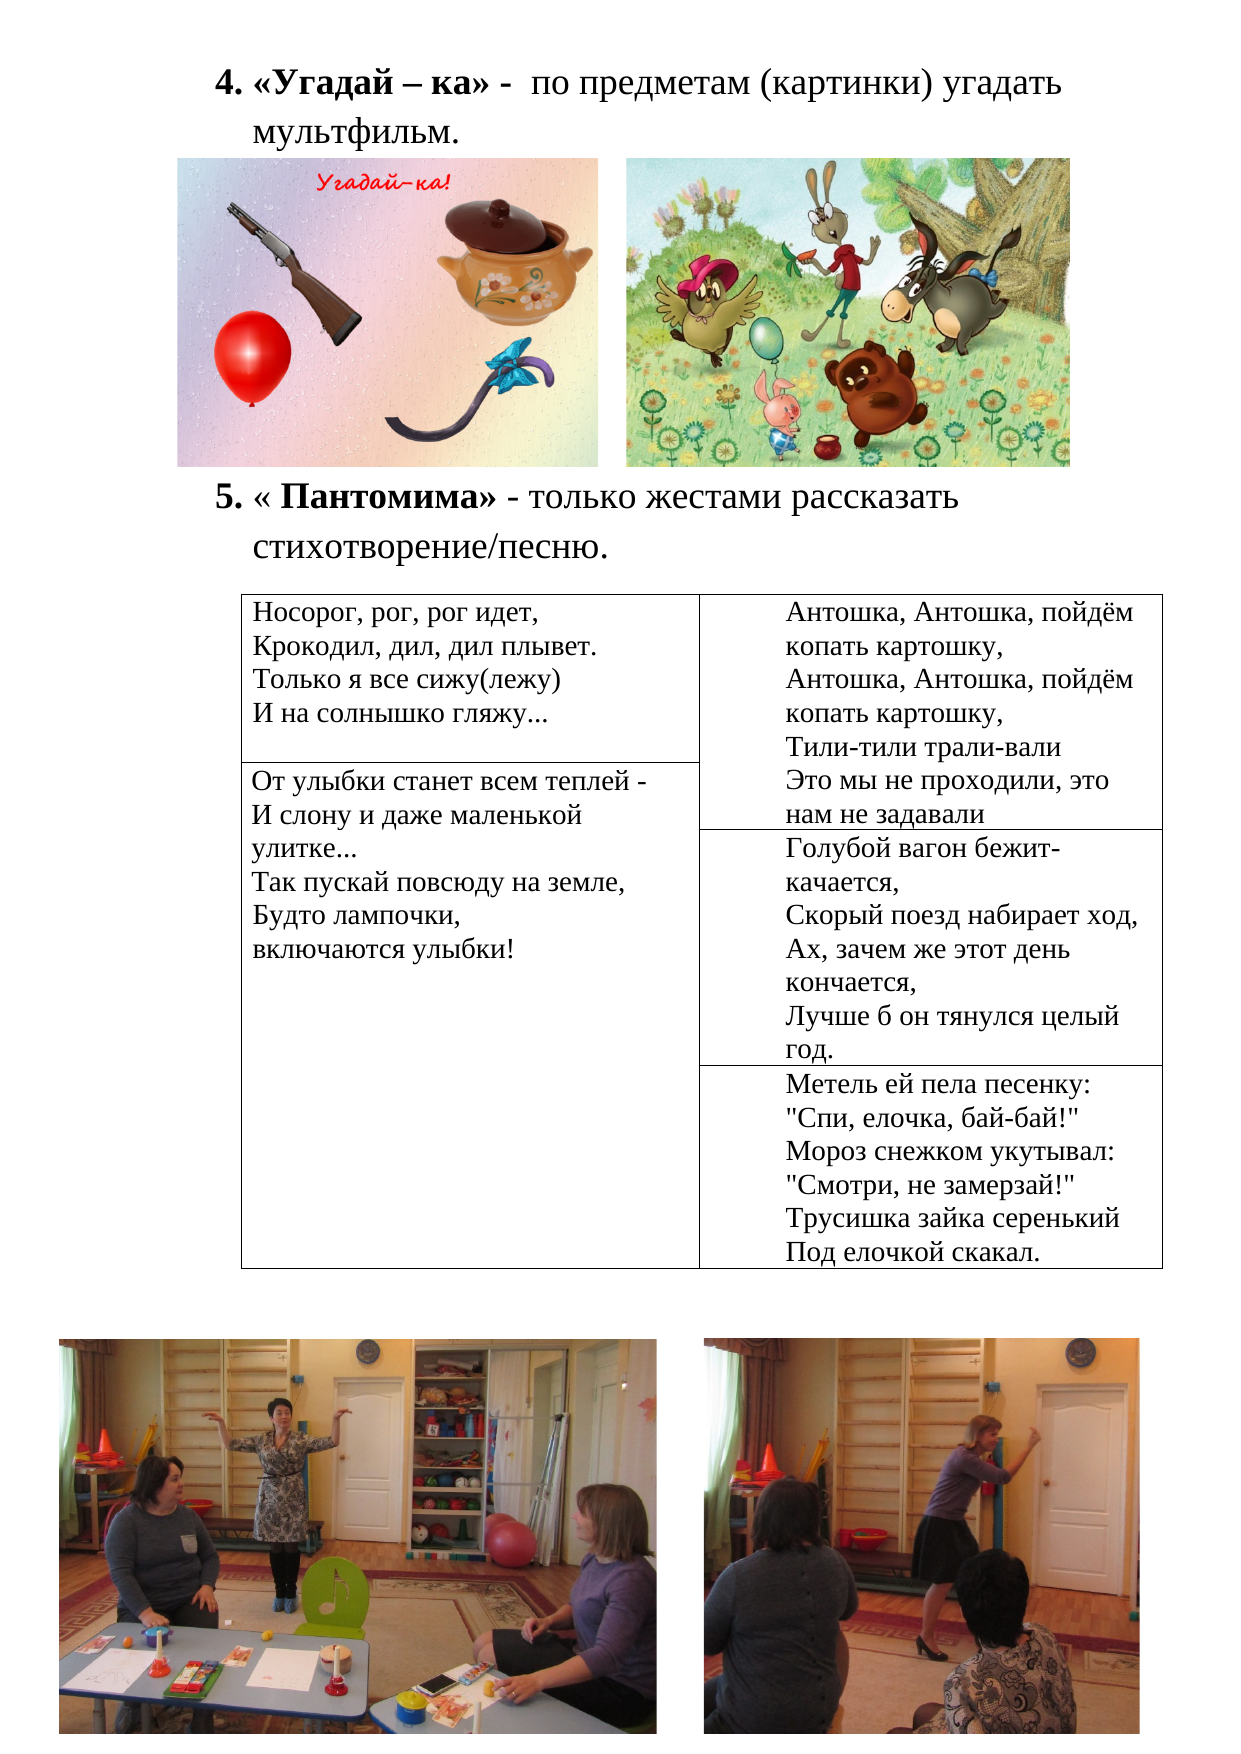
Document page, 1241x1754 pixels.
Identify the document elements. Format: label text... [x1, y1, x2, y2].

table_cell Метель ей пела песенку: "Спи, елочка, бай-бай!" Мороз снежком укутывал: "Смотри, не замерзай!" Трусишка зайка серенький Под елочкой скакал. [700, 1066, 1162, 1267]
table_cell От улыбки станет всем теплей - И слону и даже маленькой улитке... Так пускай повсюду на земле, Будто лампочки, включаются улыбки! [242, 763, 699, 1267]
picture [626, 158, 1070, 467]
table_cell Голубой вагон бежит-качается, Скорый поезд набирает ход, Ах, зачем же этот день кончается, Лучше б он тянулся целый год. [700, 830, 1162, 1065]
picture [59, 1339, 657, 1734]
list «Угадай – ка» - по предметам (картинки) угадать мультфильм. [215, 59, 1196, 152]
list « Пантомима» - только жестами рассказать стихотворение/песню. [215, 473, 1196, 566]
picture [177, 158, 599, 467]
picture [703, 1338, 1140, 1734]
table_header Носорог, рог, рог идет, Крокодил, дил, дил плывет. Только я все сижу(лежу) И на солнышко гляжу... [242, 595, 699, 762]
table_header Антошка, Антошка, пойдём копать картошку, Антошка, Антошка, пойдём копать картошку, Тили-тили трали-вали Это мы не проходили, это нам не задавали [700, 595, 1162, 829]
